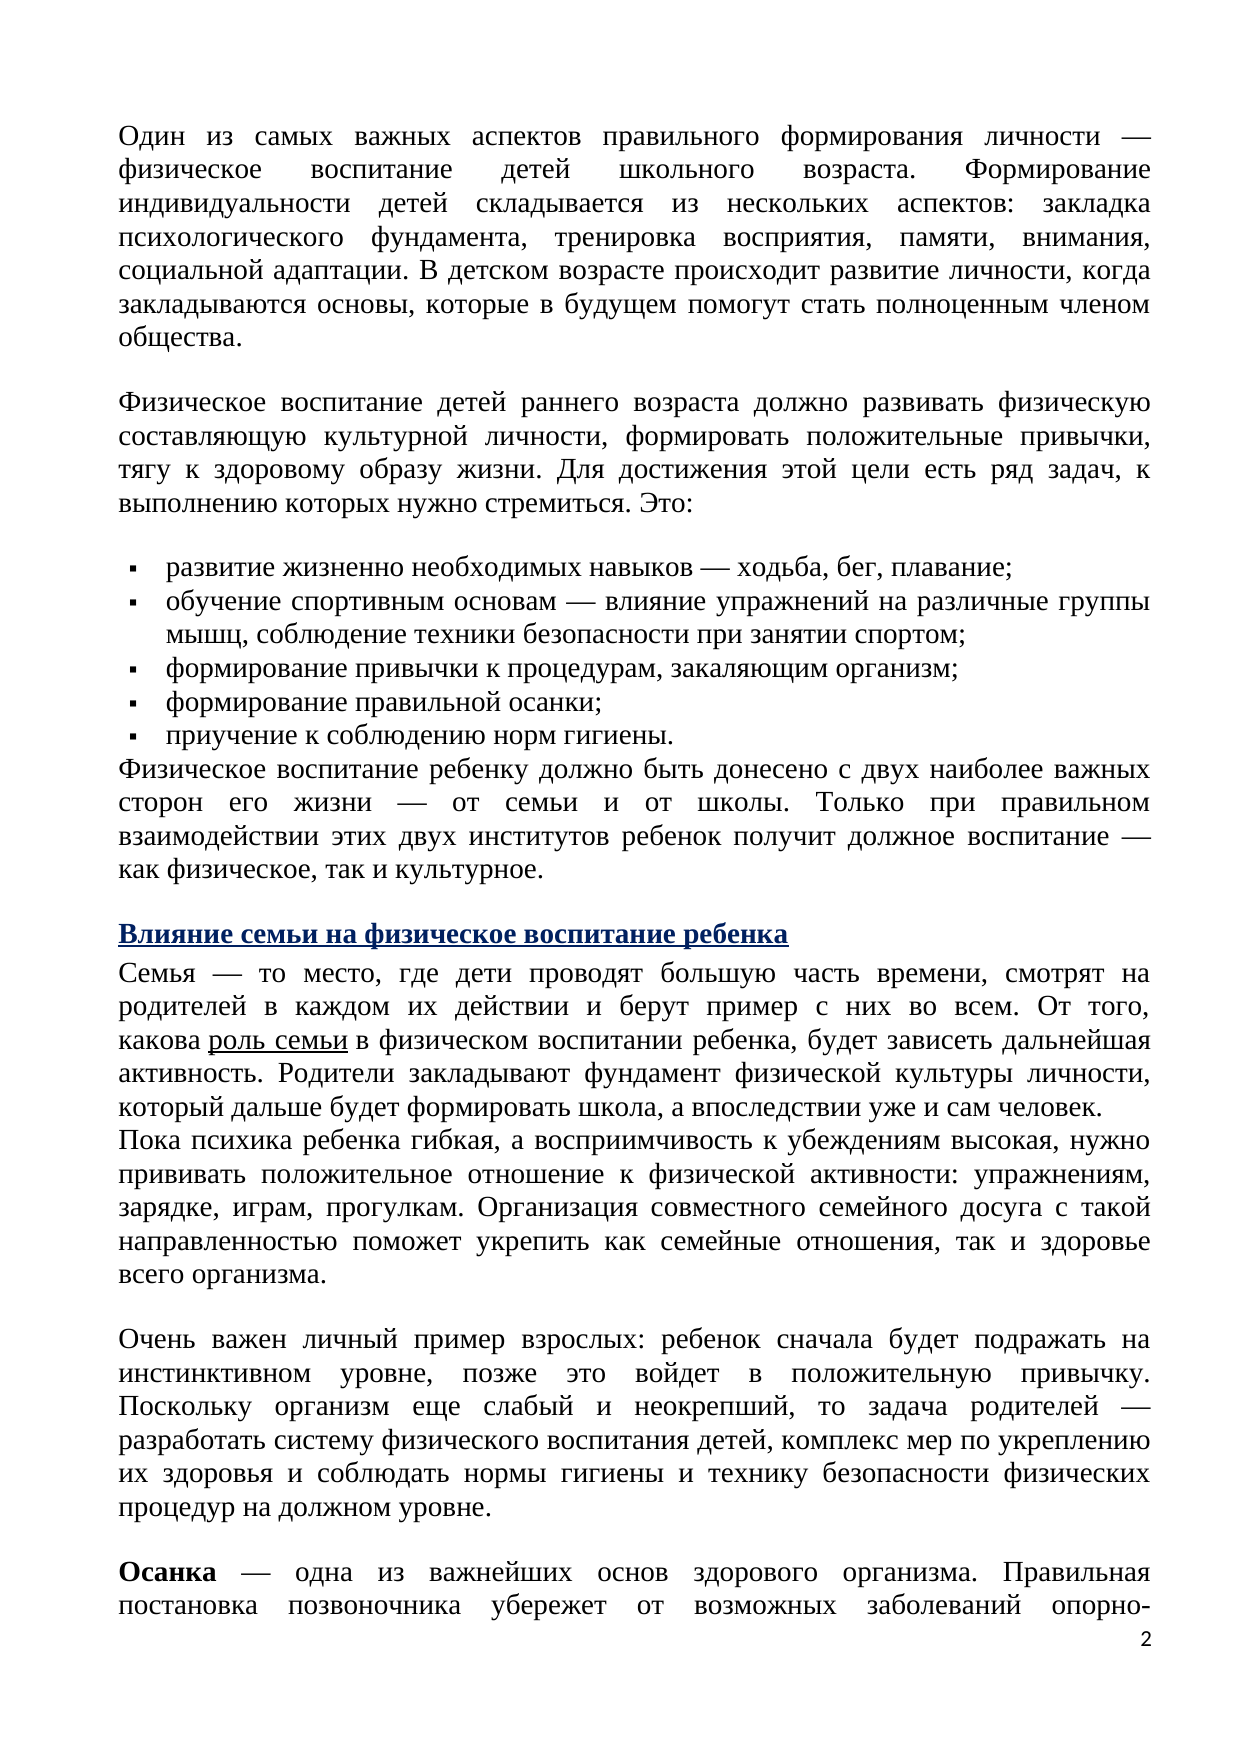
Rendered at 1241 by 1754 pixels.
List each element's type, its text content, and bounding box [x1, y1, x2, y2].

subtitle Влияние семьи на физическое воспитание ребенка [118, 916, 1152, 950]
list формирование правильной осанки; [128, 684, 1152, 717]
list приучение к соблюдению норм гигиены. [128, 717, 1152, 751]
list развитие жизненно необходимых навыков — ходьба, бег, плавание; [128, 549, 1152, 583]
text Физическое воспитание ребенку должно быть донесено с двух наиболее важных сторон его жизни — от семьи и от школы. Только при правильном взаимодействии этих двух институтов ребенок получит должное воспитание — как физическое, так и культурное. [118, 751, 1152, 885]
text Физическое воспитание детей раннего возраста должно развивать физическую составляющую культурной личности, формировать положительные привычки, тягу к здоровому образу жизни. Для достижения этой цели есть ряд задач, к выполнению которых нужно стремиться. Это: [118, 384, 1152, 518]
list формирование привычки к процедурам, закаляющим организм; [128, 650, 1152, 684]
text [118, 1554, 1152, 1621]
text Пока психика ребенка гибкая, а восприимчивость к убеждениям высокая, нужно прививать положительное отношение к физической активности: упражнениям, зарядке, играм, прогулкам. Организация совместного семейного досуга с такой направленностью поможет укрепить как семейные отношения, так и здоровье всего организма. [118, 1122, 1152, 1290]
text Один из самых важных аспектов правильного формирования личности — физическое воспитание детей школьного возраста. Формирование индивидуальности детей складывается из нескольких аспектов: закладка психологического фундамента, тренировка восприятия, памяти, внимания, социальной адаптации. В детском возрасте происходит развитие личности, когда закладываются основы, которые в будущем помогут стать полноценным членом общества. [118, 118, 1152, 353]
text Семья — то место, где дети проводят большую часть времени, смотрят на родителей в каждом их действии и берут пример с них во всем. От того, какова роль семьи в физическом воспитании ребенка, будет зависеть дальнейшая активность. Родители закладывают фундамент физической культуры личности, который дальше будет формировать школа, а впоследствии уже и сам человек. [118, 955, 1152, 1122]
list обучение спортивным основам — влияние упражнений на различные группы мышц, соблюдение техники безопасности при занятии спортом; [128, 583, 1152, 650]
text Очень важен личный пример взрослых: ребенок сначала будет подражать на инстинктивном уровне, позже это войдет в положительную привычку. Поскольку организм еще слабый и неокрепший, то задача родителей — разработать систему физического воспитания детей, комплекс мер по укреплению их здоровья и соблюдать нормы гигиены и технику безопасности физических процедур на должном уровне. [118, 1321, 1152, 1523]
